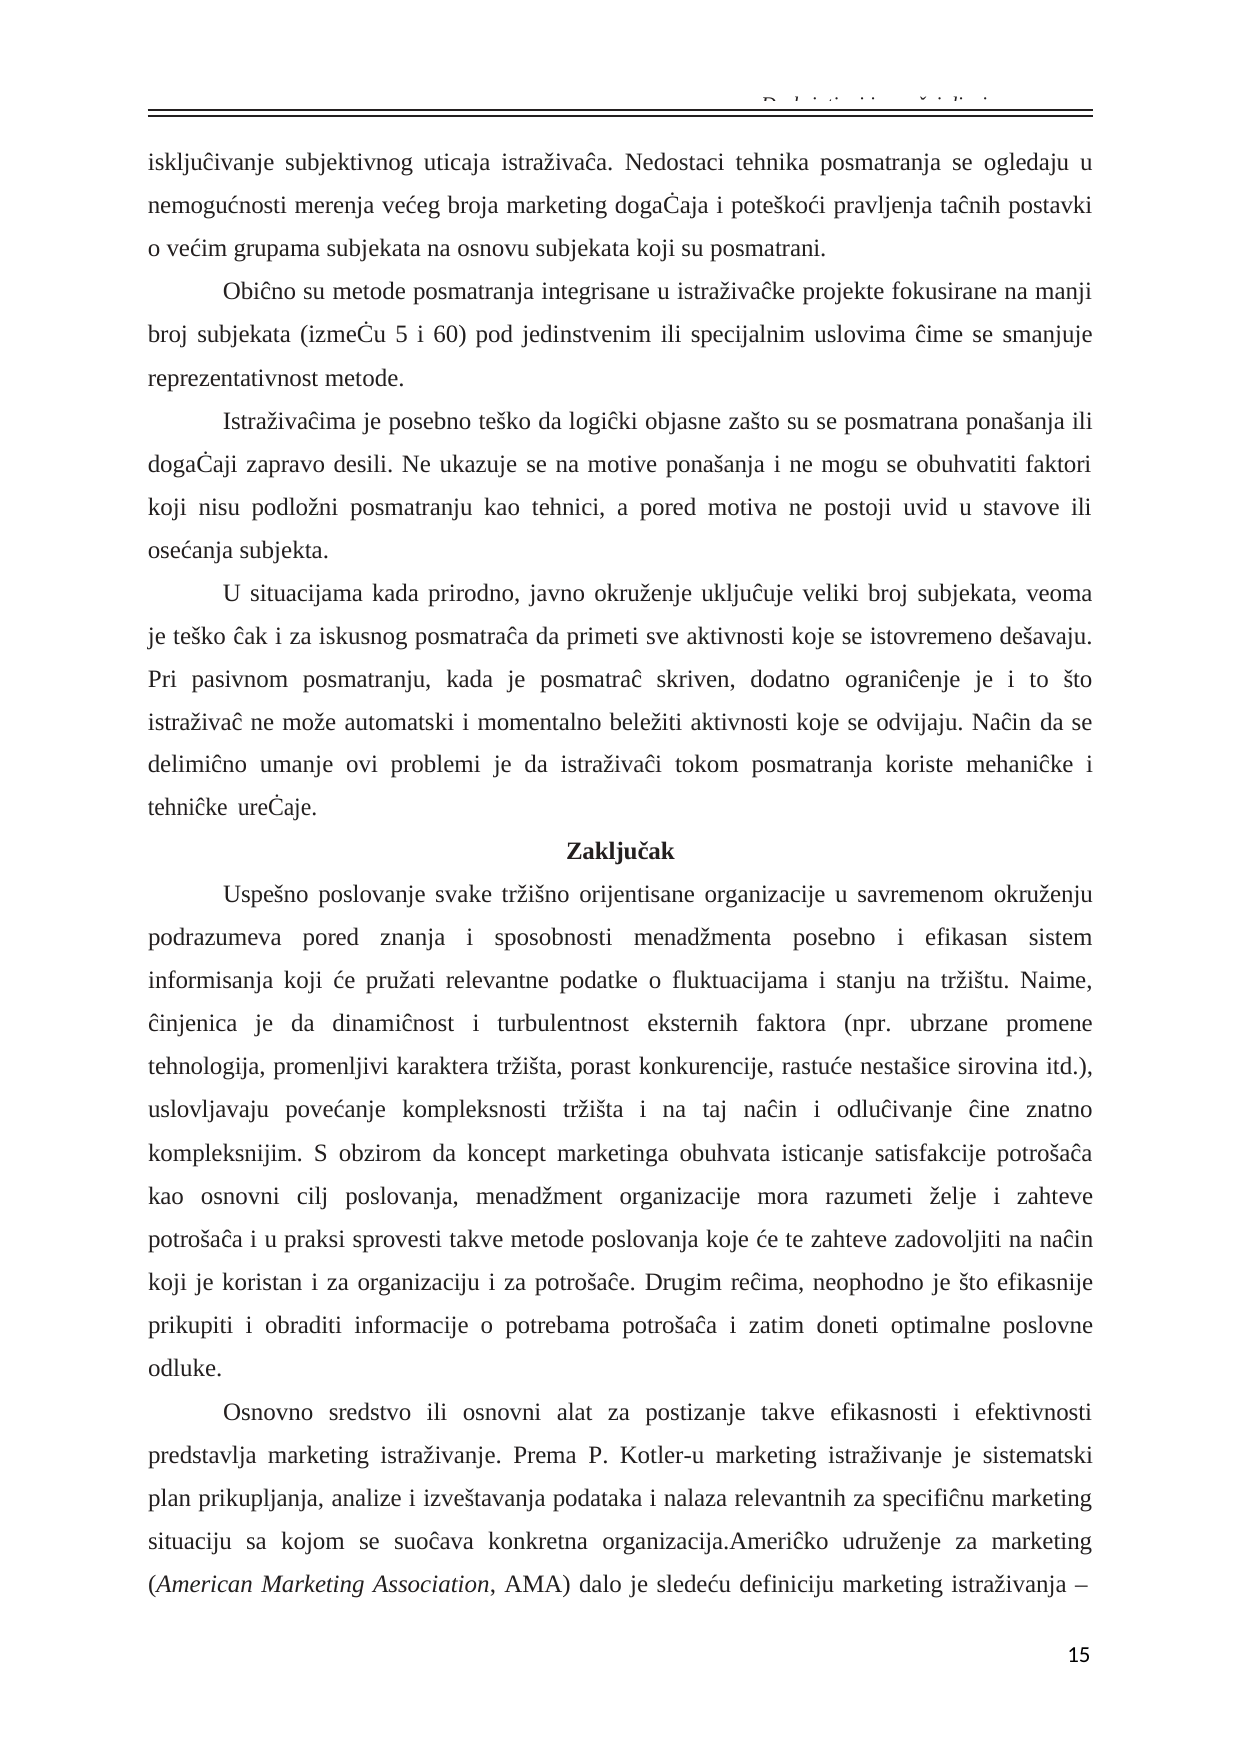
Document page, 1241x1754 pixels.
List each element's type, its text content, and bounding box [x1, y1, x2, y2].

text U situacijama kada prirodno, javno okruženje ukljuĉuje veliki broj subjekata, veoma je teško ĉak i za iskusnog posmatraĉa da primeti sve aktivnosti koje se istovremeno dešavaju. Pri pasivnom posmatranju, kada je posmatraĉ skriven, dodatno ograniĉenje je i to što istraživaĉ ne može automatski i momentalno beležiti aktivnosti koje se odvijaju. Naĉin da se delimiĉno umanje ovi problemi je da istraživaĉi tokom posmatranja koriste mehaniĉke i tehniĉke ureĊaje. [148, 578, 1093, 821]
text Uspešno poslovanje svake tržišno orijentisane organizacije u savremenom okruženju podrazumeva pored znanja i sposobnosti menadžmenta posebno i efikasan sistem informisanja koji će pružati relevantne podatke o fluktuacijama i stanju na tržištu. Naime, ĉinjenica je da dinamiĉnost i turbulentnost eksternih faktora (npr. ubrzane promene tehnologija, promenljivi karaktera tržišta, porast konkurencije, rastuće nestašice sirovina itd.), uslovljavaju povećanje kompleksnosti tržišta i na taj naĉin i odluĉivanje ĉine znatno kompleksnijim. S obzirom da koncept marketinga obuhvata isticanje satisfakcije potrošaĉa kao osnovni cilj poslovanja, menadžment organizacije mora razumeti želje i zahteve potrošaĉa i u praksi sprovesti takve metode poslovanja koje će te zahteve zadovoljiti na naĉin koji je koristan i za organizaciju i za potrošaĉe. Drugim reĉima, neophodno je što efikasnije prikupiti i obraditi informacije o potrebama potrošaĉa i zatim doneti optimalne poslovne odluke. [148, 879, 1093, 1382]
text Istraživaĉima je posebno teško da logiĉki objasne zašto su se posmatrana ponašanja ili dogaĊaji zapravo desili. Ne ukazuje se na motive ponašanja i ne mogu se obuhvatiti faktori koji nisu podložni posmatranju kao tehnici, a pored motiva ne postoji uvid u stavove ili osećanja subjekta. [148, 406, 1093, 563]
subtitle Zaključak [311, 836, 929, 865]
text Osnovno sredstvo ili osnovni alat za postizanje takve efikasnosti i efektivnosti predstavlja marketing istraživanje. Prema P. Kotler-u marketing istraživanje je sistematski plan prikupljanja, analize i izveštavanja podataka i nalaza relevantnih za specifiĉnu marketing situaciju sa kojom se suoĉava konkretna organizacija.Ameriĉko udruženje za marketing (American Marketing Association, AMA) dalo je sledeću definiciju marketing istraživanja – [148, 1397, 1093, 1598]
text iskljuĉivanje subjektivnog uticaja istraživaĉa. Nedostaci tehnika posmatranja se ogledaju u nemogućnosti merenja većeg broja marketing dogaĊaja i poteškoći pravljenja taĉnih postavki o većim grupama subjekata na osnovu subjekata koji su posmatrani. [148, 147, 1092, 262]
text Obiĉno su metode posmatranja integrisane u istraživaĉke projekte fokusirane na manji broj subjekata (izmeĊu 5 i 60) pod jedinstvenim ili specijalnim uslovima ĉime se smanjuje reprezentativnost metode. [148, 276, 1093, 391]
